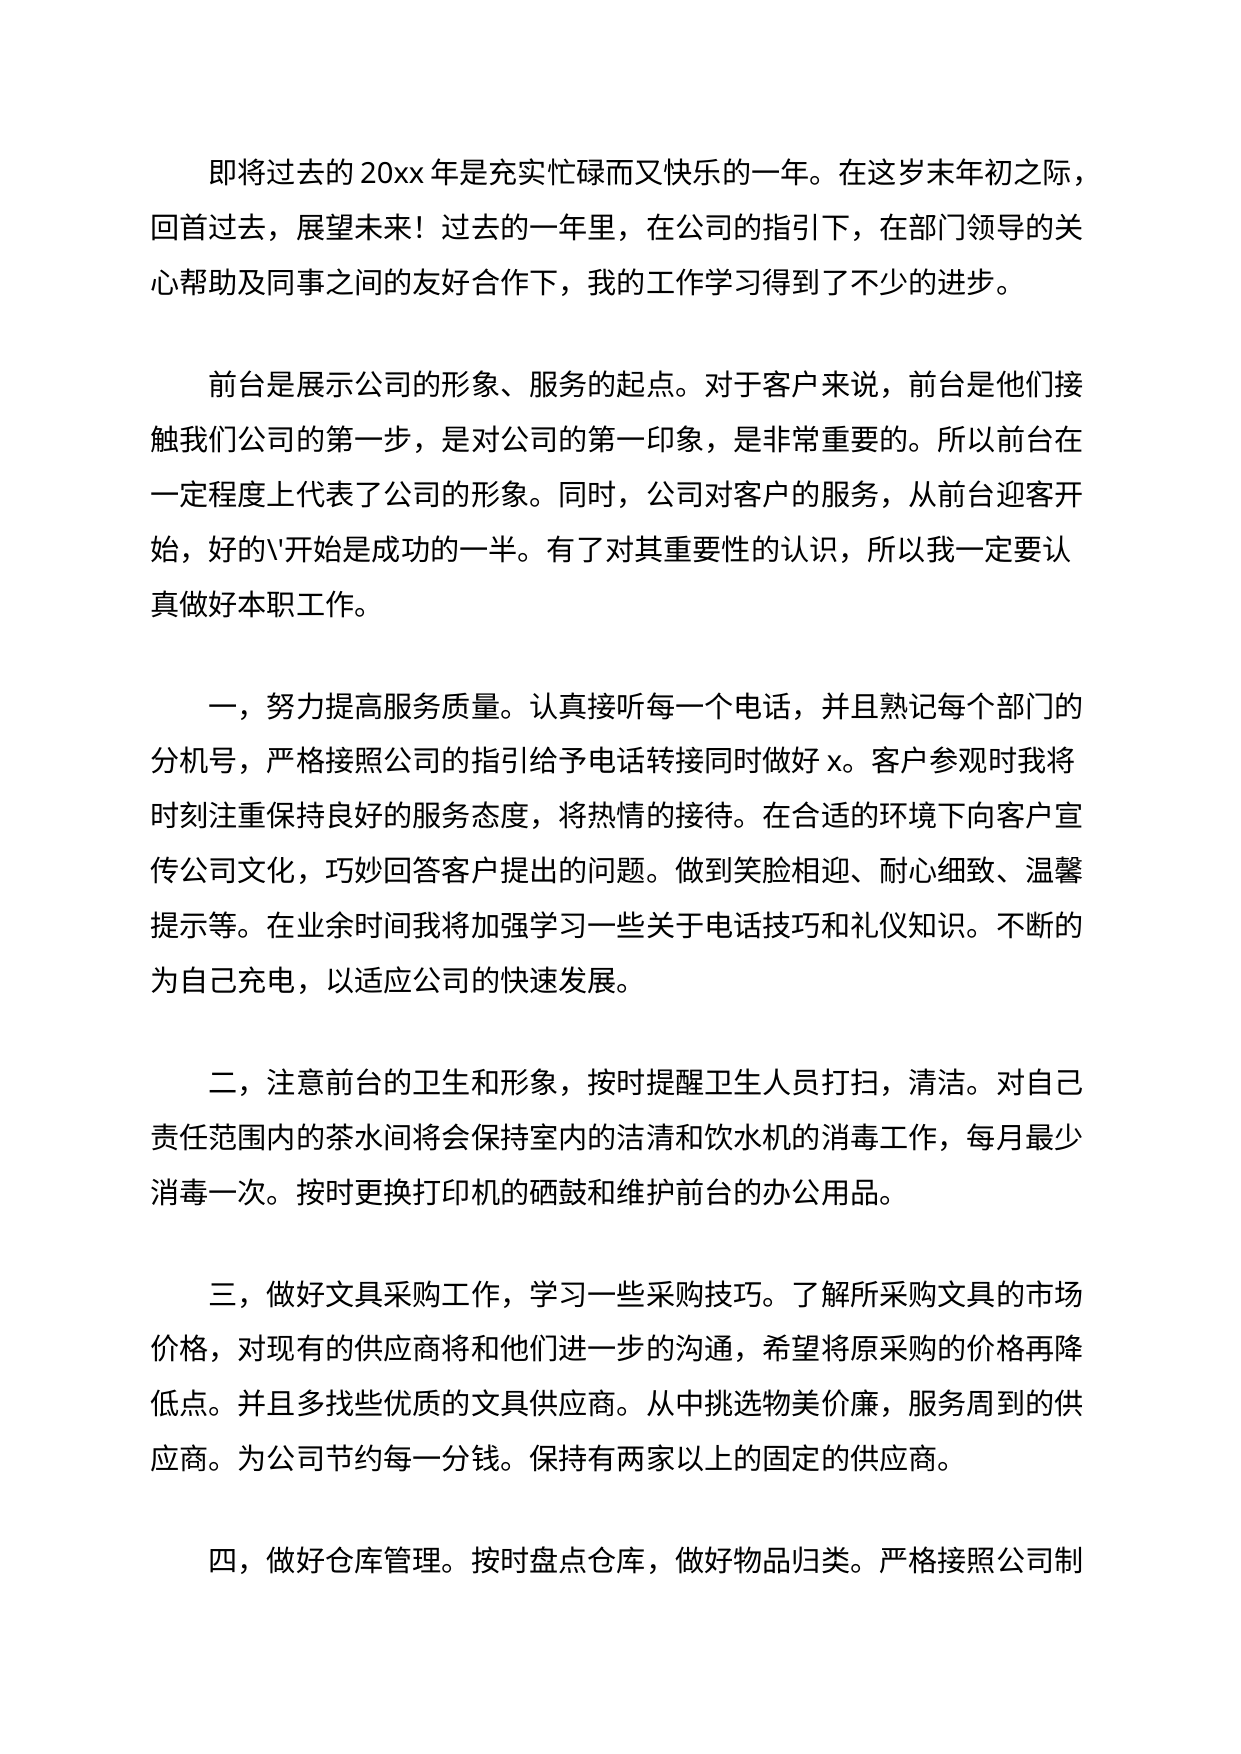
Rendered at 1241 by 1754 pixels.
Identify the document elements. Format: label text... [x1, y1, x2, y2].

text 一，努力提高服务质量。认真接听每一个电话，并且熟记每个部门的分机号，严格接照公司的指引给予电话转接同时做好x。客户参观时我将时刻注重保持良好的服务态度，将热情的接待。在合适的环境下向客户宣传公司文化，巧妙回答客户提出的问题。做到笑脸相迎、耐心细致、温馨提示等。在业余时间我将加强学习一些关于电话技巧和礼仪知识。不断的为自己充电，以适应公司的快速发展。 [150, 683, 1090, 1000]
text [150, 1537, 1090, 1580]
text 前台是展示公司的形象、服务的起点。对于客户来说，前台是他们接触我们公司的第一步，是对公司的第一印象，是非常重要的。所以前台在一定程度上代表了公司的形象。同时，公司对客户的服务，从前台迎客开始，好的\'开始是成功的一半。有了对其重要性的认识，所以我一定要认真做好本职工作。 [150, 362, 1090, 624]
text 三，做好文具采购工作，学习一些采购技巧。了解所采购文具的市场价格，对现有的供应商将和他们进一步的沟通，希望将原采购的价格再降低点。并且多找些优质的文具供应商。从中挑选物美价廉，服务周到的供应商。为公司节约每一分钱。保持有两家以上的固定的供应商。 [150, 1271, 1090, 1478]
text 二，注意前台的卫生和形象，按时提醒卫生人员打扫，清洁。对自己责任范围内的茶水间将会保持室内的洁清和饮水机的消毒工作，每月最少消毒一次。按时更换打印机的硒鼓和维护前台的办公用品。 [150, 1059, 1090, 1212]
text 即将过去的20xx年是充实忙碌而又快乐的一年。在这岁末年初之际，回首过去，展望未来！过去的一年里，在公司的指引下，在部门领导的关心帮助及同事之间的友好合作下，我的工作学习得到了不少的进步。 [150, 150, 1090, 302]
